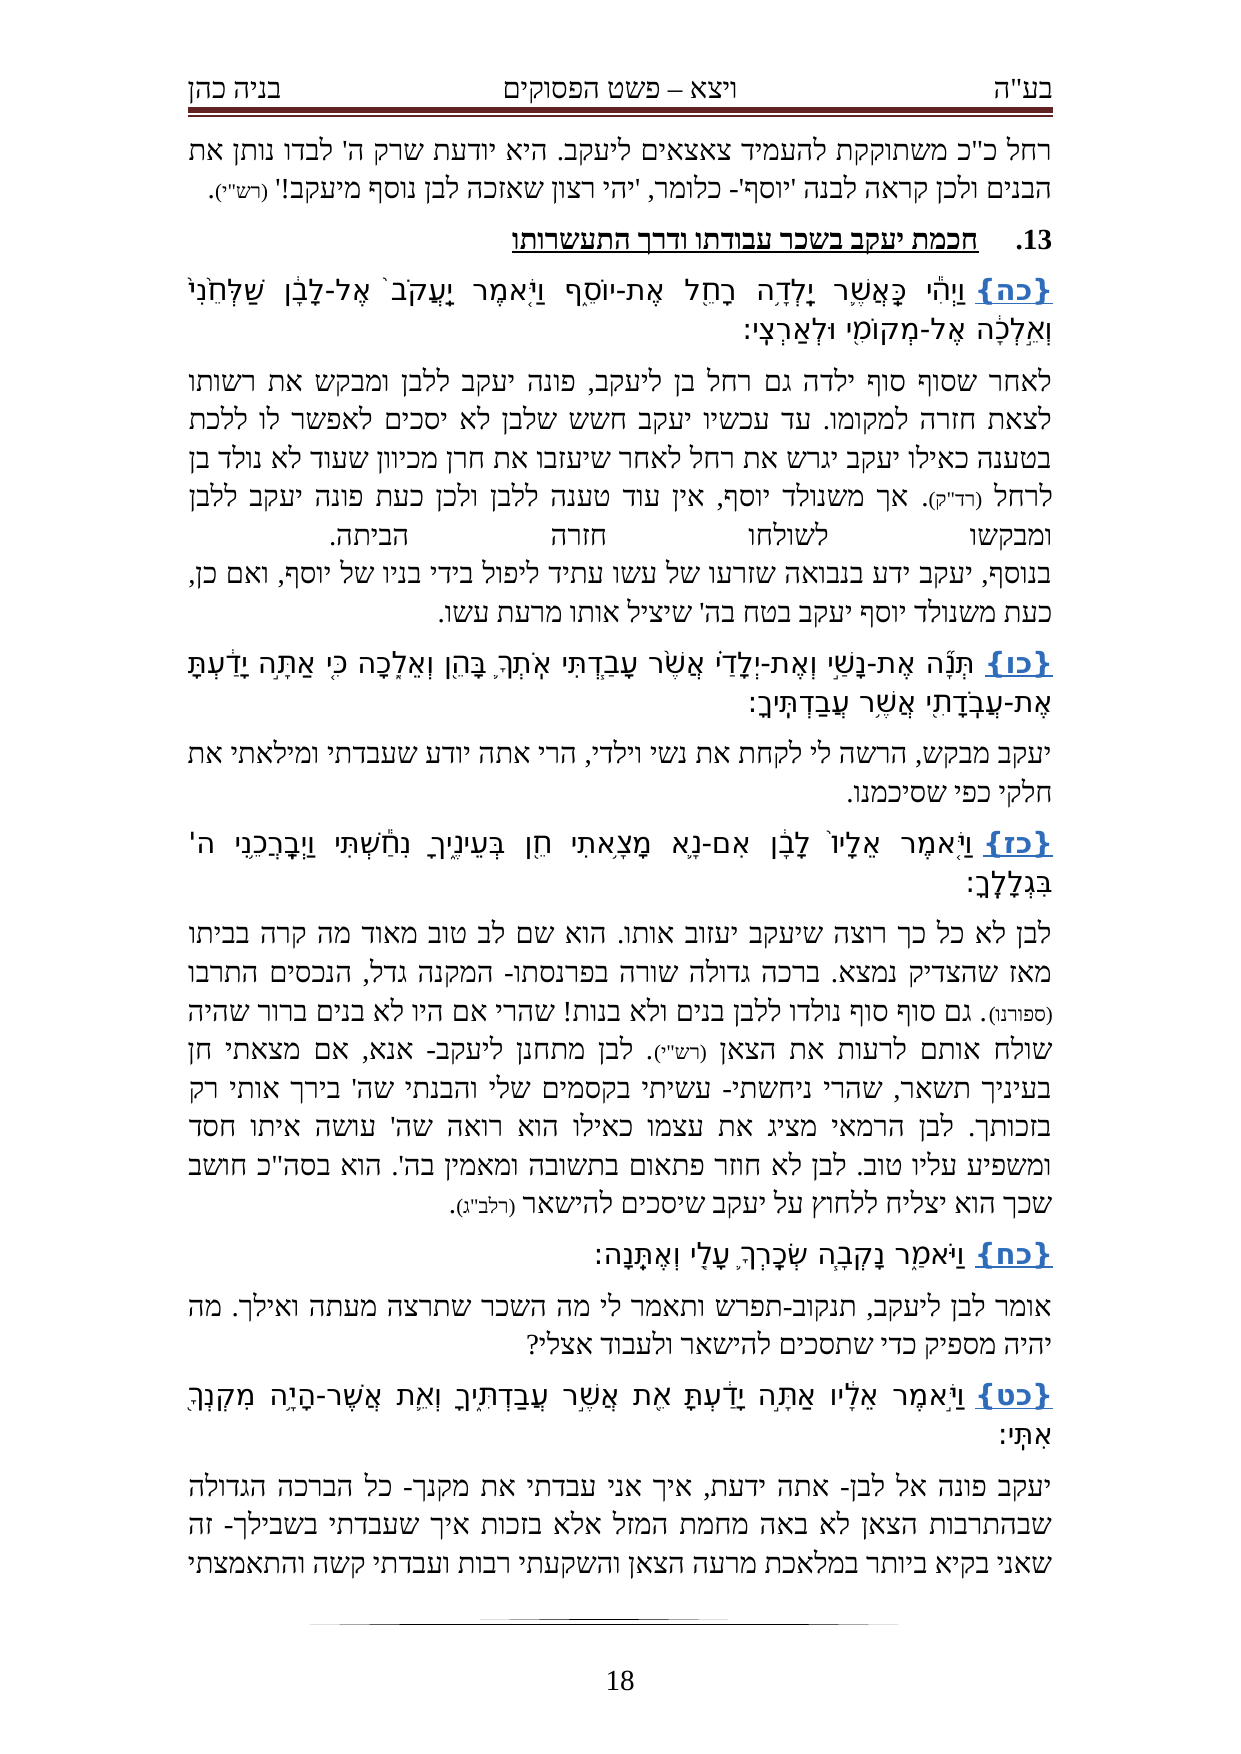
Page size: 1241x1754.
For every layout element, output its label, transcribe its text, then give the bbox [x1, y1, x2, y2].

text {כה} וַיְהִ֕י כַּֽאֲשֶׁ֛ר יָֽלְדָ֥ה רָחֵ֖ל אֶת-יוֹסֵ֑ף וַיֹּ֤אמֶר יַֽעֲקֹב֙ אֶל-לָבָ֔ן שַׁלְּחֵ֨נִי֙ וְאֵ֣לְכָ֔ה אֶל-מְקוֹמִ֖י וּלְאַרְצִֽי: [187, 273, 1053, 346]
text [187, 1469, 1053, 1579]
text יעקב מבקש, הרשה לי לקחת את נשי וילדי, הרי אתה יודע שעבדתי ומילאתי את חלקי כפי שסיכמנו. [187, 737, 1053, 809]
text לבן לא כל כך רוצה שיעקב יעזוב אותו. הוא שם לב טוב מאוד מה קרה בביתו מאז שהצדיק נמצא. ברכה גדולה שורה בפרנסתו- המקנה גדל, הנכסים התרבו (ספורנו). גם סוף סוף נולדו ללבן בנים ולא בנות! שהרי אם היו לא בנים ברור שהיה שולח אותם לרעות את הצאן (רש"י). לבן מתחנן ליעקב- אנא, אם מצאתי חן בעיניך תשאר, שהרי ניחשתי- עשיתי בקסמים שלי והבנתי שה' בירך אותי רק בזכותך. לבן הרמאי מציג את עצמו כאילו הוא רואה שה' עושה איתו חסד ומשפיע עליו טוב. לבן לא חוזר פתאום בתשובה ומאמין בה'. הוא בסה"כ חושב שכך הוא יצליח ללחוץ על יעקב שיסכים להישאר (רלב"ג). [187, 917, 1053, 1220]
text אומר לבן ליעקב, תנקוב-תפרש ותאמר לי מה השכר שתרצה מעתה ואילך. מה יהיה מספיק כדי שתסכים להישאר ולעבוד אצלי? [187, 1289, 1053, 1361]
text לאחר שסוף סוף ילדה גם רחל בן ליעקב, פונה יעקב ללבן ומבקש את רשותו לצאת חזרה למקומו. עד עכשיו יעקב חשש שלבן לא יסכים לאפשר לו ללכת בטענה כאילו יעקב יגרש את רחל לאחר שיעזבו את חרן מכיוון שעוד לא נולד בן לרחל (רד"ק). אך משנולד יוסף, אין עוד טענה ללבן ולכן כעת פונה יעקב ללבן ומבקשו לשולחו חזרה הביתה. בנוסף, יעקב ידע בנבואה שזרעו של עשו עתיד ליפול בידי בניו של יוסף, ואם כן, כעת משנולד יוסף יעקב בטח בה' שיציל אותו מרעת עשו. [187, 364, 1053, 629]
text {כח} וַיֹּאמַ֑ר נָקְבָ֧ה שְׂכָֽרְךָ֛ עָלַ֖י וְאֶתֵּֽנָה: [187, 1237, 1053, 1271]
text {כז} וַיֹּ֤אמֶר אֵלָיו֙ לָבָ֔ן אִם-נָ֛א מָצָ֥אתִי חֵ֖ן בְּעֵינֶ֑יךָ נִחַ֕שְׁתִּי וַיְבָֽרֲכֵ֥נִי ה' בִּגְלָלֶֽךָ: [187, 826, 1053, 899]
text רחל כ"כ משתוקקת להעמיד צאצאים ליעקב. היא יודעת שרק ה' לבדו נותן את הבנים ולכן קראה לבנה 'יוסף'- כלומר, 'יהי רצון שאזכה לבן נוסף מיעקב!' (רש"י). [187, 133, 1053, 205]
subtitle חכמת יעקב בשכר עבודתו ודרך התעשרותו [187, 222, 1016, 256]
text {כט} וַיֹּ֣אמֶר אֵלָ֔יו אַתָּ֣ה יָדַ֔עְתָּ אֵ֖ת אֲשֶׁ֣ר עֲבַדְתִּ֑יךָ וְאֵ֛ת אֲשֶׁר-הָיָ֥ה מִקְנְךָ֖ אִתִּֽי: [187, 1378, 1053, 1451]
text {כו} תְּנָ֞ה אֶת-נָשַׁ֣י וְאֶת-יְלָדַ֗י אֲשֶׁ֨ר עָבַ֧דְתִּי אֹֽתְךָ֛ בָּהֵ֖ן וְאֵלֵ֑כָה כִּ֚י אַתָּ֣ה יָדַ֔עְתָּ אֶת-עֲבֹֽדָתִ֖י אֲשֶׁ֥ר עֲבַדְתִּֽיךָ: [187, 646, 1053, 719]
